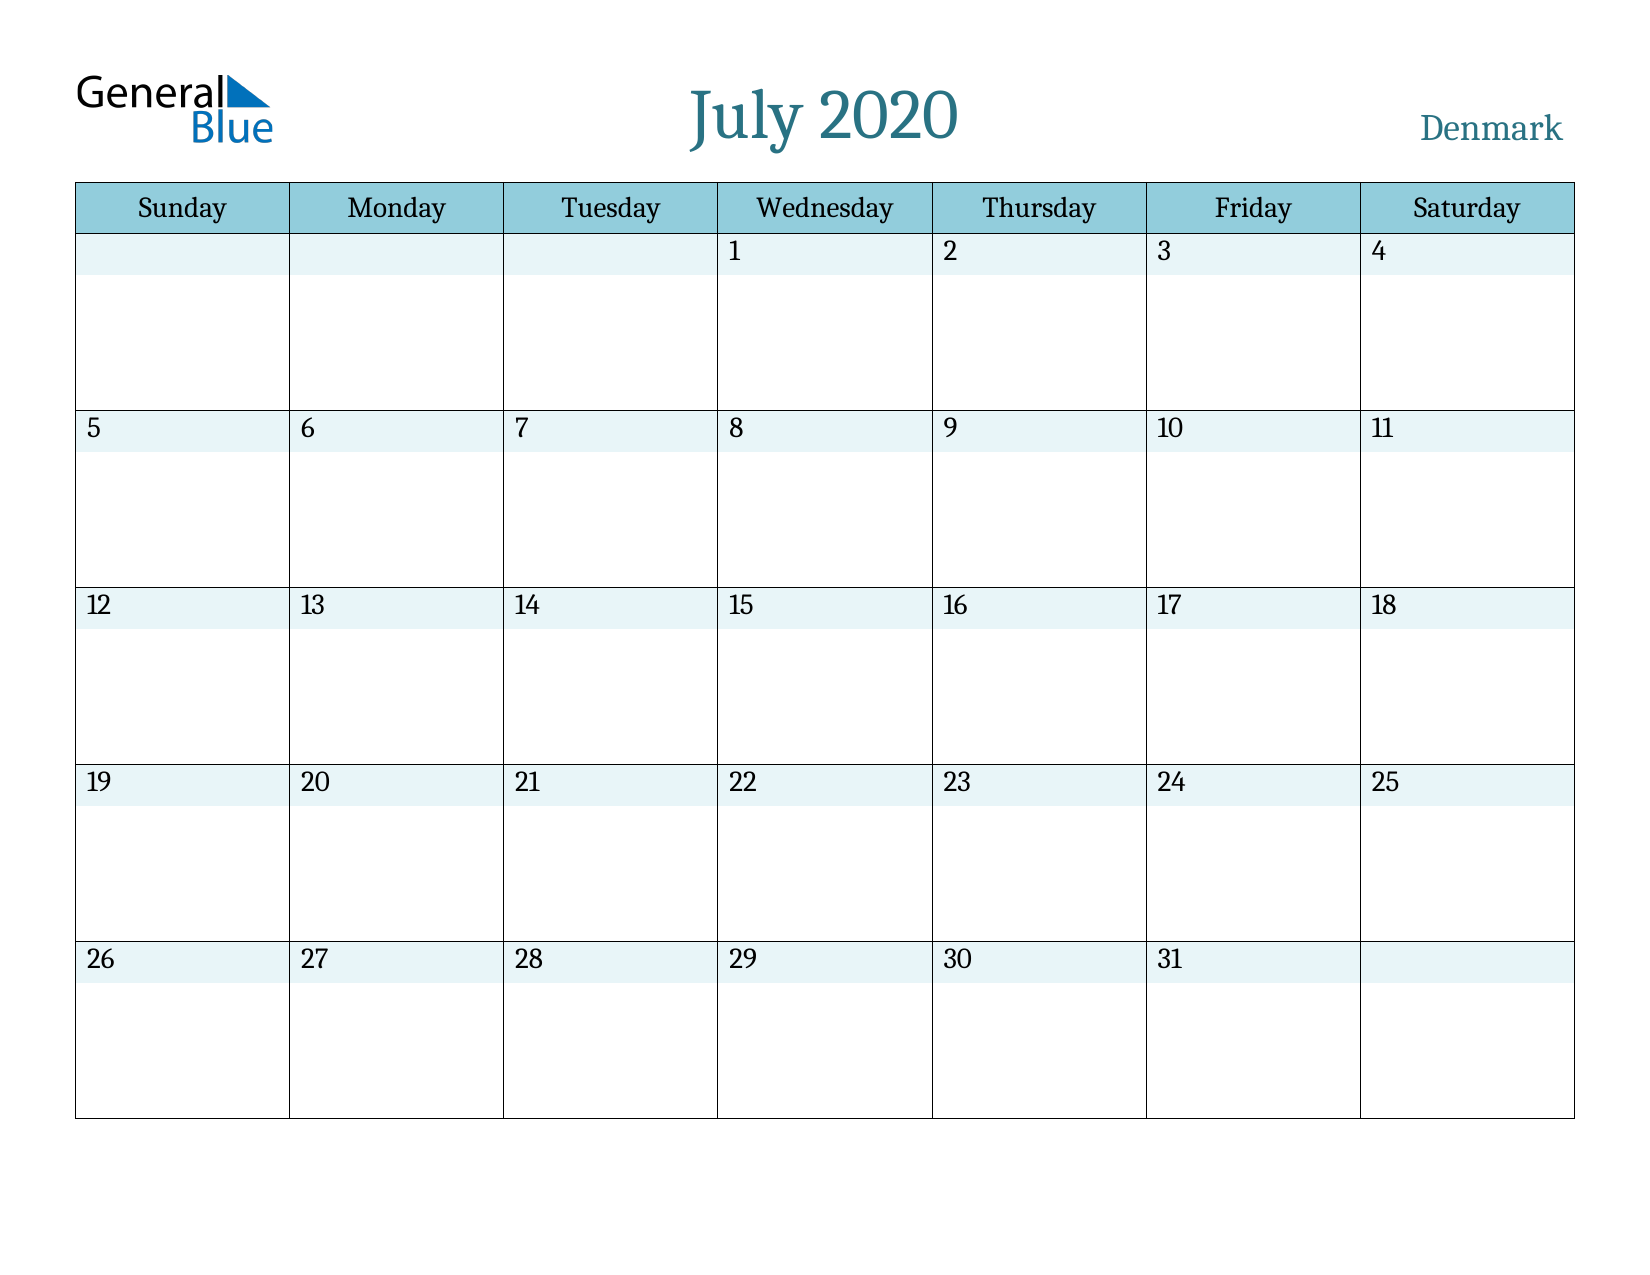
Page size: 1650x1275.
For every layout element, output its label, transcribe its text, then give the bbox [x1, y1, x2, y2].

table_cell 7 [504, 411, 717, 452]
table_cell [933, 452, 1146, 587]
table_cell Tuesday [504, 183, 717, 233]
table_cell 20 [290, 765, 503, 806]
table_cell [1361, 275, 1574, 410]
table_cell 3 [1147, 234, 1360, 275]
table_cell [1147, 452, 1360, 587]
table_cell [504, 629, 717, 764]
table_cell 31 [1147, 942, 1360, 983]
table_cell [933, 275, 1146, 410]
table_cell 6 [290, 411, 503, 452]
table_header [76, 75, 503, 182]
table_cell [504, 983, 717, 1118]
table_cell [76, 452, 289, 587]
table_cell [76, 275, 289, 410]
table_cell 15 [718, 588, 932, 629]
table_cell [1147, 806, 1360, 941]
table_cell [718, 452, 932, 587]
table_cell 18 [1361, 588, 1574, 629]
table_cell [504, 452, 717, 587]
table_cell 30 [933, 942, 1146, 983]
table_cell [933, 806, 1146, 941]
table_cell 26 [76, 942, 289, 983]
table_cell [1361, 806, 1574, 941]
table_cell 8 [718, 411, 932, 452]
table_cell Thursday [933, 183, 1146, 233]
table_cell Saturday [1361, 183, 1574, 233]
table_cell [718, 275, 932, 410]
table_cell 4 [1361, 234, 1574, 275]
table_cell 24 [1147, 765, 1360, 806]
table_cell Wednesday [718, 183, 932, 233]
table_cell 12 [76, 588, 289, 629]
table_cell [76, 983, 289, 1118]
table_cell [76, 629, 289, 764]
table_cell 28 [504, 942, 717, 983]
table_cell [718, 629, 932, 764]
table_cell [1361, 942, 1574, 983]
table_header July 2020 [504, 75, 1146, 182]
table_cell 13 [290, 588, 503, 629]
table_cell [933, 629, 1146, 764]
table_cell [504, 806, 717, 941]
table_cell Monday [290, 183, 503, 233]
table_cell [1147, 983, 1360, 1118]
table_cell [504, 275, 717, 410]
table_cell 21 [504, 765, 717, 806]
table_cell 29 [718, 942, 932, 983]
table_cell 22 [718, 765, 932, 806]
table_cell Sunday [76, 183, 289, 233]
table_cell 10 [1147, 411, 1360, 452]
table_cell 25 [1361, 765, 1574, 806]
table_header Denmark [1146, 75, 1574, 182]
table_cell [76, 234, 289, 275]
table_cell [290, 983, 503, 1118]
table_cell [290, 234, 503, 275]
table_cell [290, 275, 503, 410]
table_cell 9 [933, 411, 1146, 452]
table_cell [718, 983, 932, 1118]
table_cell [76, 806, 289, 941]
table_cell 17 [1147, 588, 1360, 629]
table_cell [1361, 983, 1574, 1118]
table_cell [1147, 629, 1360, 764]
table_cell 14 [504, 588, 717, 629]
table_cell Friday [1147, 183, 1360, 233]
table_cell 23 [933, 765, 1146, 806]
table_cell 27 [290, 942, 503, 983]
table_cell [718, 806, 932, 941]
table_cell [504, 234, 717, 275]
picture [77, 75, 273, 143]
table_cell [290, 452, 503, 587]
table_cell [933, 983, 1146, 1118]
table_cell [1147, 275, 1360, 410]
table_cell [290, 806, 503, 941]
table_cell [1361, 629, 1574, 764]
table_cell 1 [718, 234, 932, 275]
table_cell 11 [1361, 411, 1574, 452]
table_cell [1361, 452, 1574, 587]
table_cell 2 [933, 234, 1146, 275]
table_cell 19 [76, 765, 289, 806]
table_cell 5 [76, 411, 289, 452]
table_cell 16 [933, 588, 1146, 629]
table_cell [290, 629, 503, 764]
